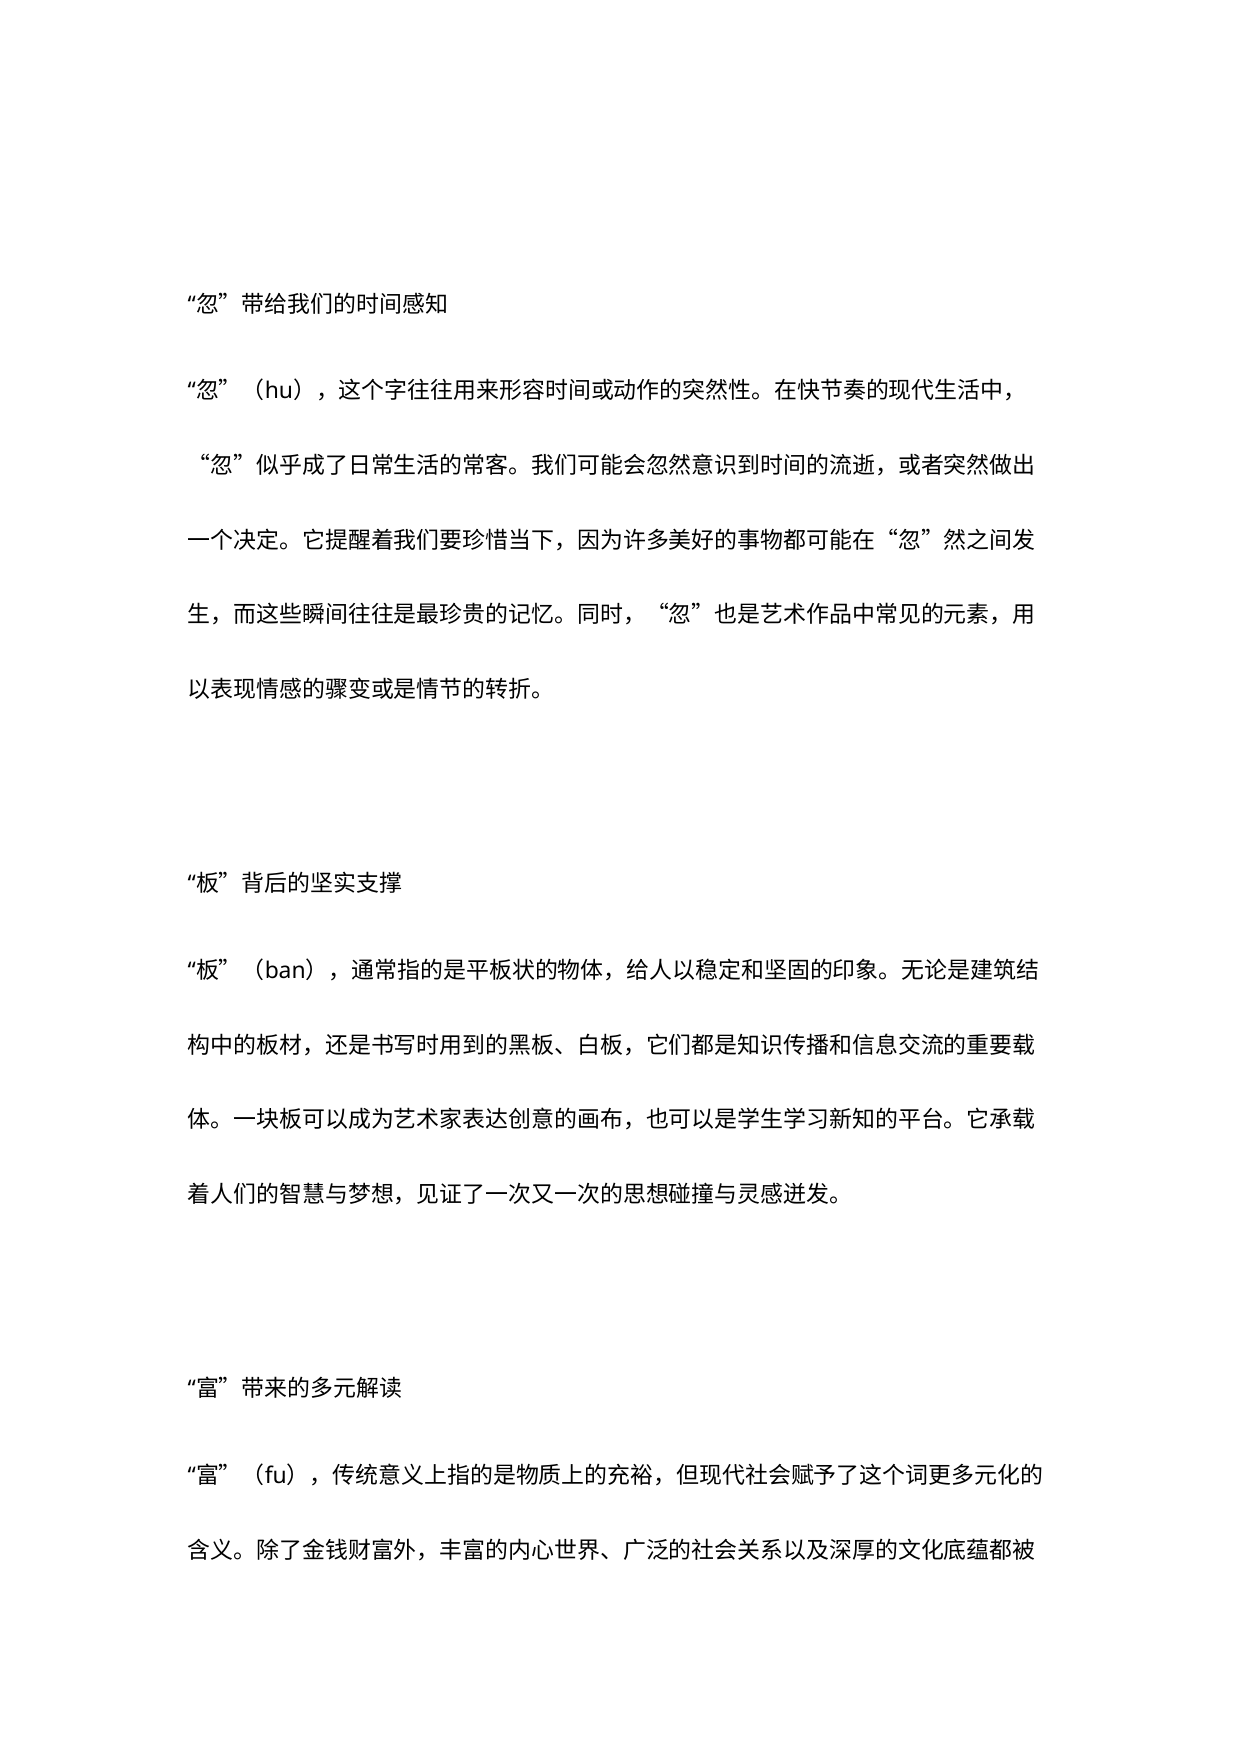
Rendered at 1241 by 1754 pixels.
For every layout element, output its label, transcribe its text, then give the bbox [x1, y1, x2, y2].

text “板”背后的坚实支撑 [187, 849, 1053, 914]
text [187, 1441, 1053, 1581]
text “忽”带给我们的时间感知 [187, 270, 1053, 335]
text “富”带来的多元解读 [187, 1354, 1053, 1419]
text “忽”（hu），这个字往往用来形容时间或动作的突然性。在快节奏的现代生活中，“忽”似乎成了日常生活的常客。我们可能会忽然意识到时间的流逝，或者突然做出一个决定。它提醒着我们要珍惜当下，因为许多美好的事物都可能在“忽”然之间发生，而这些瞬间往往是最珍贵的记忆。同时，“忽”也是艺术作品中常见的元素，用以表现情感的骤变或是情节的转折。 [187, 356, 1053, 720]
text “板”（ban），通常指的是平板状的物体，给人以稳定和坚固的印象。无论是建筑结构中的板材，还是书写时用到的黑板、白板，它们都是知识传播和信息交流的重要载体。一块板可以成为艺术家表达创意的画布，也可以是学生学习新知的平台。它承载着人们的智慧与梦想，见证了一次又一次的思想碰撞与灵感迸发。 [187, 936, 1053, 1225]
